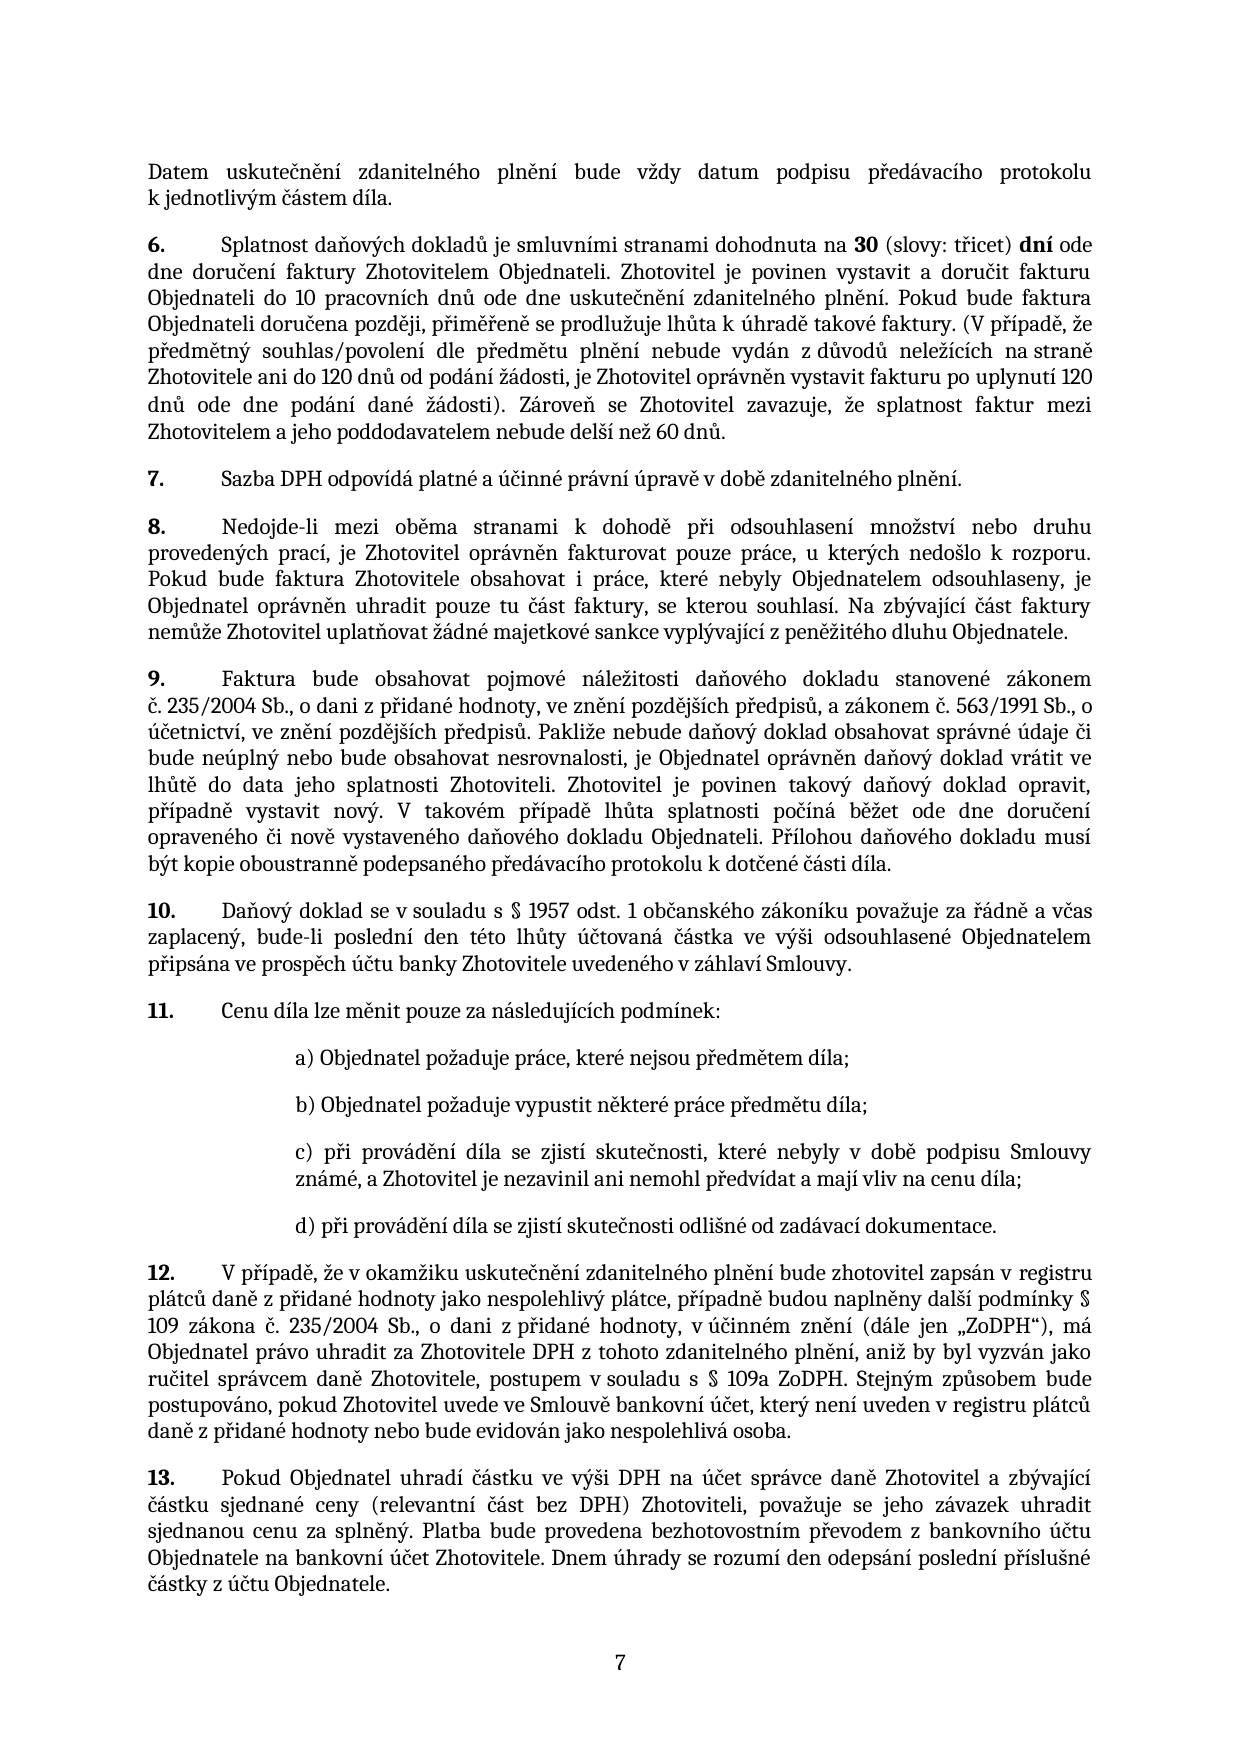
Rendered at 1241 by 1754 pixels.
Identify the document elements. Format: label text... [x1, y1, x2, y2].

subtitle Splatnost daňových dokladů je smluvními stranami dohodnuta na 30 (slovy: třicet) dní ode dne doručení faktury Zhotovitelem Objednateli. Zhotovitel je povinen vystavit a doručit fakturu Objednateli do 10 pracovních dnů ode dne uskutečnění zdanitelného plnění. Pokud bude faktura Objednateli doručena později, přiměřeně se prodlužuje lhůta k úhradě takové faktury. (V případě, že předmětný souhlas/povolení dle předmětu plnění nebude vydán z důvodů neležících na straně Zhotovitele ani do 120 dnů od podání žádosti, je Zhotovitel oprávněn vystavit fakturu po uplynutí 120 dnů ode dne podání dané žádosti). Zároveň se Zhotovitel zavazuje, že splatnost faktur mezi Zhotovitelem a jeho poddodavatelem nebude delší než 60 dnů. [148, 232, 1093, 445]
subtitle Daňový doklad se v souladu s § 1957 odst. 1 občanského zákoníku považuje za řádně a včas zaplacený, bude-li poslední den této lhůty účtovaná částka ve výši odsouhlasené Objednatelem připsána ve prospěch účtu banky Zhotovitele uvedeného v záhlaví Smlouvy. [148, 898, 1093, 977]
subtitle V případě, že v okamžiku uskutečnění zdanitelného plnění bude zhotovitel zapsán v registru plátců daně z přidané hodnoty jako nespolehlivý plátce, případně budou naplněny další podmínky § 109 zákona č. 235/2004 Sb., o dani z přidané hodnoty, v účinném znění (dále jen „ZoDPH“), má Objednatel právo uhradit za Zhotovitele DPH z tohoto zdanitelného plnění, aniž by byl vyzván jako ručitel správcem daně Zhotovitele, postupem v souladu s § 109a ZoDPH. Stejným způsobem bude postupováno, pokud Zhotovitel uvede ve Smlouvě bankovní účet, který není uveden v registru plátců daně z přidané hodnoty nebo bude evidován jako nespolehlivá osoba. [148, 1260, 1093, 1444]
subtitle c) při provádění díla se zjistí skutečnosti, které nebyly v době podpisu Smlouvy známé, a Zhotovitel je nezavinil ani nemohl předvídat a mají vliv na cenu díla; [295, 1139, 1093, 1192]
subtitle Cenu díla lze měnit pouze za následujících podmínek: [148, 998, 1093, 1024]
subtitle Pokud Objednatel uhradí částku ve výši DPH na účet správce daně Zhotovitel a zbývající částku sjednané ceny (relevantní část bez DPH) Zhotoviteli, považuje se jeho závazek uhradit sjednanou cenu za splněný. Platba bude provedena bezhotovostním převodem z bankovního účtu Objednatele na bankovní účet Zhotovitele. Dnem úhrady se rozumí den odepsání poslední příslušné částky z účtu Objednatele. [148, 1465, 1093, 1597]
subtitle d) při provádění díla se zjistí skutečnosti odlišné od zadávací dokumentace. [295, 1213, 1093, 1239]
subtitle Nedojde-li mezi oběma stranami k dohodě při odsouhlasení množství nebo druhu provedených prací, je Zhotovitel oprávněn fakturovat pouze práce, u kterých nedošlo k rozporu. Pokud bude faktura Zhotovitele obsahovat i práce, které nebyly Objednatelem odsouhlaseny, je Objednatel oprávněn uhradit pouze tu část faktury, se kterou souhlasí. Na zbývající část faktury nemůže Zhotovitel uplatňovat žádné majetkové sankce vyplývající z peněžitého dluhu Objednatele. [148, 513, 1093, 645]
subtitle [148, 159, 1093, 211]
subtitle b) Objednatel požaduje vypustit některé práce předmětu díla; [221, 1092, 1093, 1118]
subtitle a) Objednatel požaduje práce, které nejsou předmětem díla; [221, 1045, 1093, 1071]
subtitle Faktura bude obsahovat pojmové náležitosti daňového dokladu stanovené zákonem č. 235/2004 Sb., o dani z přidané hodnoty, ve znění pozdějších předpisů, a zákonem č. 563/1991 Sb., o účetnictví, ve znění pozdějších předpisů. Pakliže nebude daňový doklad obsahovat správné údaje či bude neúplný nebo bude obsahovat nesrovnalosti, je Objednatel oprávněn daňový doklad vrátit ve lhůtě do data jeho splatnosti Zhotoviteli. Zhotovitel je povinen takový daňový doklad opravit, případně vystavit nový. V takovém případě lhůta splatnosti počíná běžet ode dne doručení opraveného či nově vystaveného daňového dokladu Objednateli. Přílohou daňového dokladu musí být kopie oboustranně podepsaného předávacího protokolu k dotčené části díla. [148, 666, 1093, 877]
subtitle Sazba DPH odpovídá platné a účinné právní úpravě v době zdanitelného plnění. [148, 466, 1093, 493]
